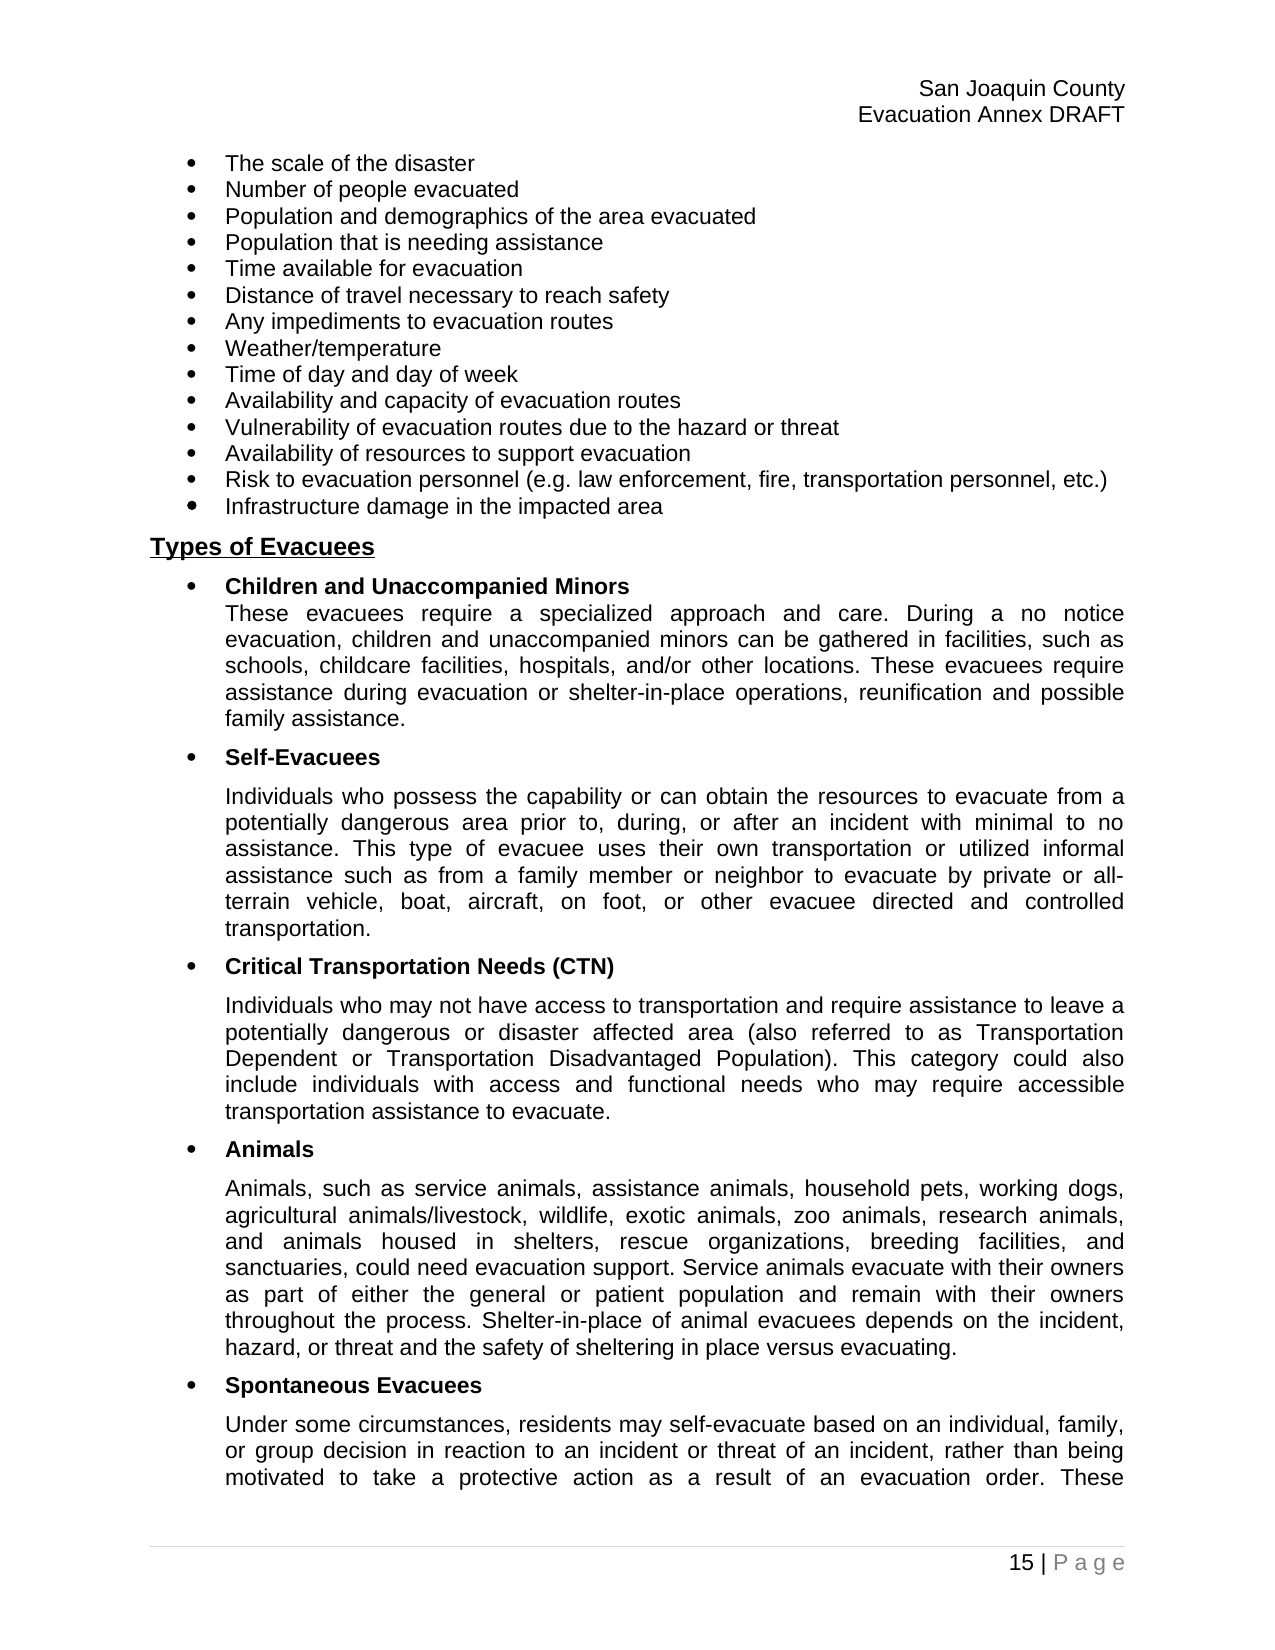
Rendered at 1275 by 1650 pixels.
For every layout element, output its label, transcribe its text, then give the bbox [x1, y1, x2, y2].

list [225, 1411, 1125, 1490]
list Any impediments to evacuation routes [187, 308, 1125, 334]
list Individuals who may not have access to transportation and require assistance to leave a potentially dangerous or disaster affected area (also referred to as Transportation Dependent or Transportation Disadvantaged Population). This category could also include individuals with access and functional needs who may require accessible transportation assistance to evacuate. [225, 992, 1125, 1124]
list Children and Unaccompanied Minors [187, 573, 1125, 599]
list Animals [187, 1136, 1125, 1163]
list Critical Transportation Needs (CTN) [187, 953, 1125, 980]
list Availability and capacity of evacuation routes [187, 387, 1125, 413]
list Population that is needing assistance [187, 229, 1125, 255]
list Vulnerability of evacuation routes due to the hazard or threat [187, 413, 1125, 440]
list Time available for evacuation [187, 255, 1125, 282]
list Time of day and day of week [187, 361, 1125, 387]
list The scale of the disaster [187, 150, 1125, 176]
list Availability of resources to support evacuation [187, 440, 1125, 466]
list Infrastructure damage in the impacted area [187, 493, 1125, 519]
list Individuals who possess the capability or can obtain the resources to evacuate from a potentially dangerous area prior to, during, or after an incident with minimal to no assistance. This type of evacuee uses their own transportation or utilized informal assistance such as from a family member or neighbor to evacuate by private or all-terrain vehicle, boat, aircraft, on foot, or other evacuee directed and controlled transportation. [225, 783, 1125, 941]
list Spontaneous Evacuees [187, 1372, 1125, 1399]
list Weather/temperature [187, 334, 1125, 361]
list Number of people evacuated [187, 176, 1125, 203]
text Types of Evacuees [150, 532, 1125, 561]
list Distance of travel necessary to reach safety [187, 282, 1125, 308]
list Animals, such as service animals, assistance animals, household pets, working dogs, agricultural animals/livestock, wildlife, exotic animals, zoo animals, research animals, and animals housed in shelters, rescue organizations, breeding facilities, and sanctuaries, could need evacuation support. Service animals evacuate with their owners as part of either the general or patient population and remain with their owners throughout the process. Shelter-in-place of animal evacuees depends on the incident, hazard, or threat and the safety of sheltering in place versus evacuating. [225, 1175, 1125, 1360]
list These evacuees require a specialized approach and care. During a no notice evacuation, children and unaccompanied minors can be gathered in facilities, such as schools, childcare facilities, hospitals, and/or other locations. These evacuees require assistance during evacuation or shelter-in-place operations, reunification and possible family assistance. [225, 599, 1125, 731]
list Population and demographics of the area evacuated [187, 203, 1125, 229]
list Risk to evacuation personnel (e.g. law enforcement, fire, transportation personnel, etc.) [187, 466, 1125, 493]
list Self-Evacuees [187, 744, 1125, 770]
